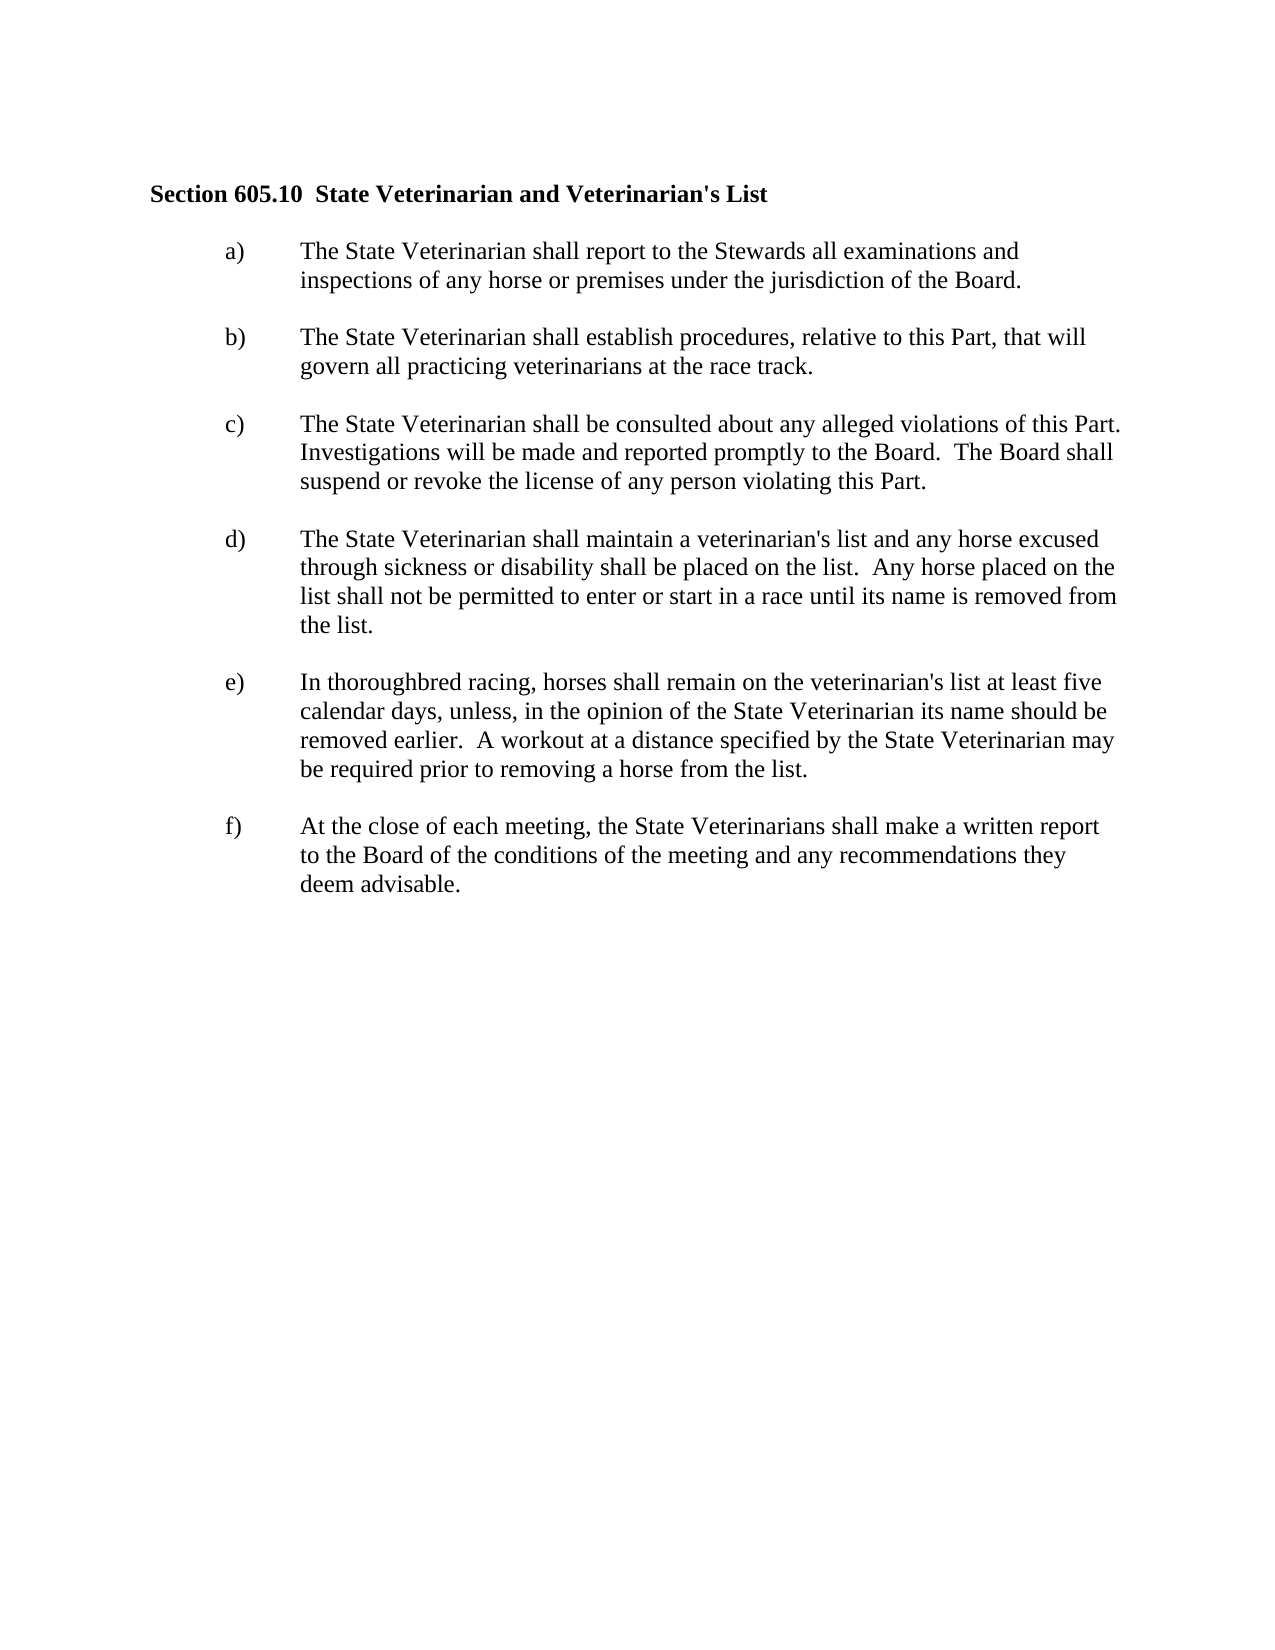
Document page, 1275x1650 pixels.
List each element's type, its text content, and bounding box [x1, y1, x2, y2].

text c) The State Veterinarian shall be consulted about any alleged violations of this Part. Investigations will be made and reported promptly to the Board. The Board shall suspend or revoke the license of any person violating this Part. [225, 409, 1125, 495]
text e) In thoroughbred racing, horses shall remain on the veterinarian's list at least five calendar days, unless, in the opinion of the State Veterinarian its name should be removed earlier. A workout at a distance specified by the State Veterinarian may be required prior to removing a horse from the list. [225, 667, 1125, 782]
text b) The State Veterinarian shall establish procedures, relative to this Part, that will govern all practicing veterinarians at the race track. [225, 322, 1125, 380]
text a) The State Veterinarian shall report to the Stewards all examinations and inspections of any horse or premises under the jurisdiction of the Board. [225, 236, 1125, 294]
text Section 605.10 State Veterinarian and Veterinarian's List [150, 179, 1125, 207]
text d) The State Veterinarian shall maintain a veterinarian's list and any horse excused through sickness or disability shall be placed on the list. Any horse placed on the list shall not be permitted to enter or start in a race until its name is removed from the list. [225, 524, 1125, 639]
text f) At the close of each meeting, the State Veterinarians shall make a written report to the Board of the conditions of the meeting and any recommendations they deem advisable. [225, 811, 1125, 897]
